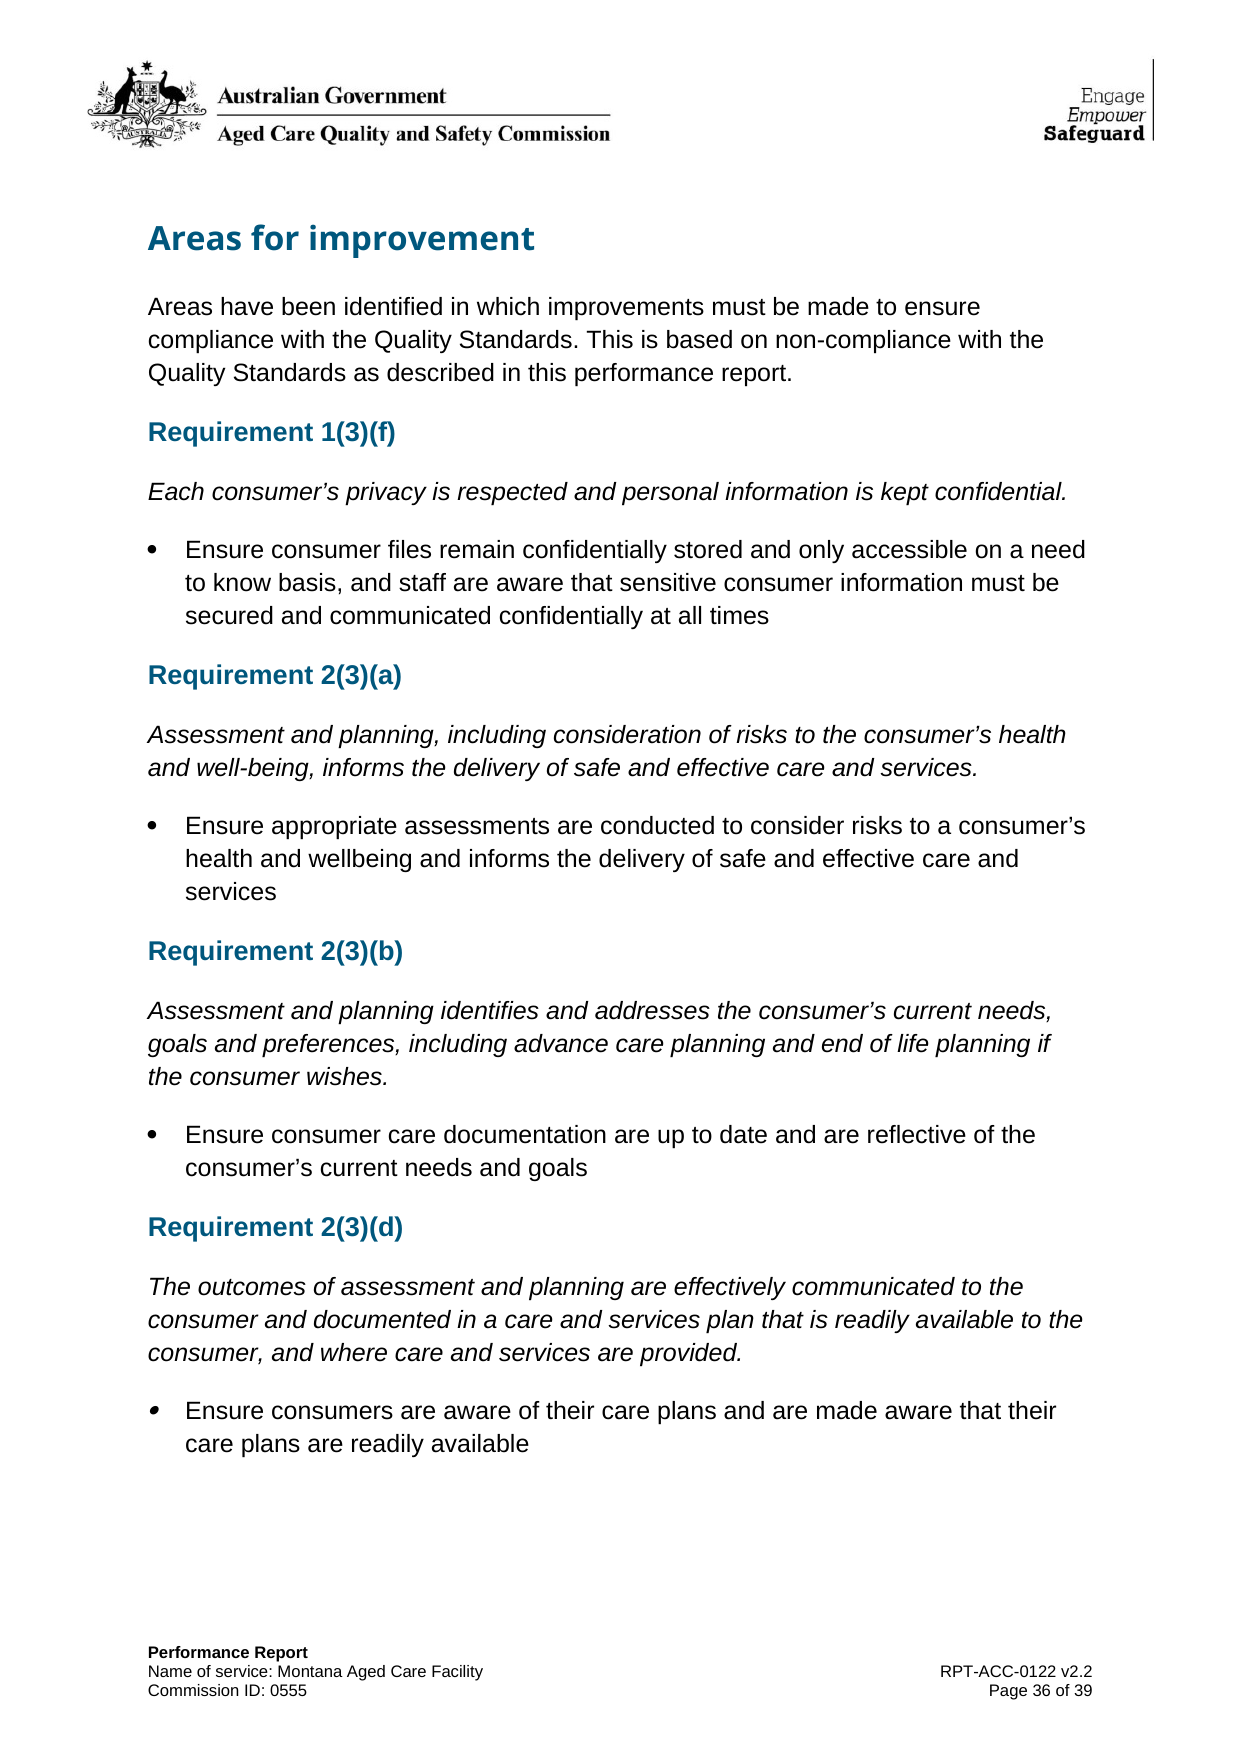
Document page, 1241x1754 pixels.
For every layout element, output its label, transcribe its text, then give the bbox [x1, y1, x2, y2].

subtitle Requirement 2(3)(d) [148, 1211, 1092, 1243]
text Assessment and planning, including consideration of risks to the consumer’s health and well-being, informs the delivery of safe and effective care and services. [148, 720, 1092, 782]
list Ensure consumers are aware of their care plans and are made aware that their care plans are readily available [148, 1396, 1092, 1458]
text The outcomes of assessment and planning are effectively communicated to the consumer and documented in a care and services plan that is readily available to the consumer, and where care and services are provided. [148, 1272, 1092, 1367]
text Each consumer’s privacy is respected and personal information is kept confidential. [148, 477, 1092, 506]
subtitle Areas for improvement [148, 215, 1092, 260]
picture [1, 0, 1241, 169]
subtitle Requirement 2(3)(a) [148, 659, 1092, 690]
subtitle Requirement 2(3)(b) [148, 935, 1092, 966]
subtitle Requirement 1(3)(f) [148, 416, 1092, 447]
list Ensure consumer files remain confidentially stored and only accessible on a need to know basis, and staff are aware that sensitive consumer information must be secured and communicated confidentially at all times [148, 535, 1092, 630]
list Ensure appropriate assessments are conducted to consider risks to a consumer’s health and wellbeing and informs the delivery of safe and effective care and services [148, 811, 1092, 906]
list Ensure consumer care documentation are up to date and are reflective of the consumer’s current needs and goals [148, 1120, 1092, 1182]
text Assessment and planning identifies and addresses the consumer’s current needs, goals and preferences, including advance care planning and end of life planning if the consumer wishes. [148, 996, 1092, 1091]
text Areas have been identified in which improvements must be made to ensure compliance with the Quality Standards. This is based on non-compliance with the Quality Standards as described in this performance report. [148, 292, 1092, 387]
